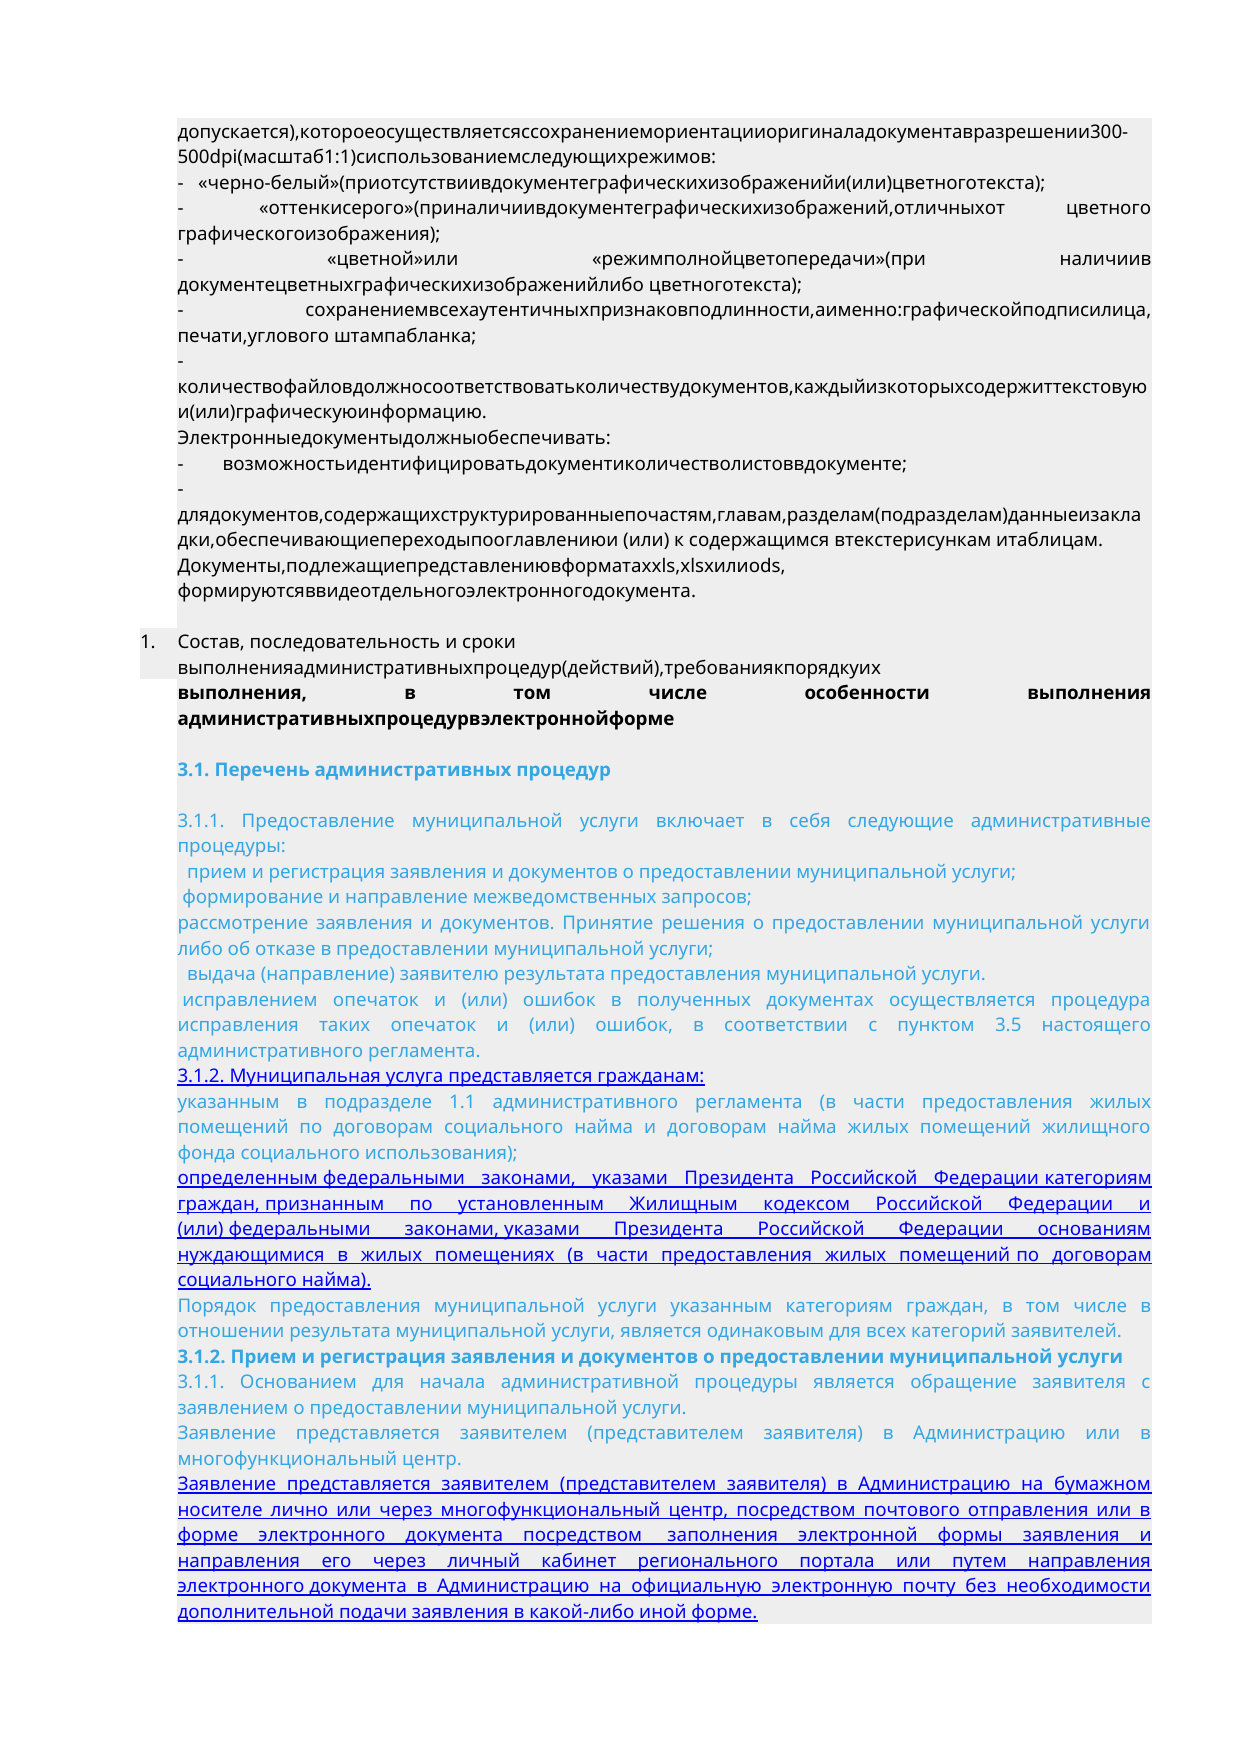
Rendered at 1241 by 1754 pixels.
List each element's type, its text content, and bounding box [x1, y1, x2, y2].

text - сохранениемвсехаутентичныхпризнаковподлинности,аименно:графическойподписилица, печати,углового штампабланка; [177, 297, 1152, 348]
text Заявление представляется заявителем (представителем заявителя) в Администрацию на бумажном носителе лично или через многофункциональный центр, посредством почтового отправления или в форме электронного документа посредством заполнения электронной формы заявления и направления его через личный кабинет регионального портала или путем направления электронного документа в Администрацию на официальную электронную почту без необходимости дополнительной подачи заявления в какой-либо иной форме. [177, 1570, 1152, 1624]
text Порядок предоставления муниципальной услуги указанным категориям граждан, в том числе в отношении результата муниципальной услуги, является одинаковым для всех категорий заявителей. [177, 1292, 1152, 1343]
text 3.1.2. Прием и регистрация заявления и документов о предоставлении муниципальной услуги [177, 1343, 1152, 1369]
text определенным федеральными законами, указами Президента Российской Федерации категориям граждан, признанным по установленным Жилищным кодексом Российской Федерации и (или) федеральными законами, указами Президента Российской Федерации основаниям нуждающимися в жилых помещениях (в части предоставления жилых помещений по договорам социального найма). [177, 1188, 1152, 1263]
text - количествофайловдолжносоответствоватьколичествудокументов,каждыйизкоторыхсодержиттекстовуюи(или)графическуюинформацию. [177, 348, 1152, 424]
text Заявление представляется заявителем (представителем заявителя) в Администрацию на бумажном носителе лично или через многофункциональный центр, посредством почтового отправления или в форме электронного документа посредством заполнения электронной формы заявления и направления его через личный кабинет регионального портала или путем направления электронного документа в Администрацию на официальную электронную почту без необходимости дополнительной подачи заявления в какой-либо иной форме. [177, 1493, 1152, 1543]
text определенным федеральными законами, указами Президента Российской Федерации категориям граждан, признанным по установленным Жилищным кодексом Российской Федерации и (или) федеральными законами, указами Президента Российской Федерации основаниям нуждающимися в жилых помещениях (в части предоставления жилых помещений по договорам социального найма). [177, 1164, 1152, 1186]
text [177, 118, 1152, 169]
text Заявление представляется заявителем (представителем заявителя) в Администрацию или в многофункциональный центр. [177, 1420, 1152, 1471]
text рассмотрение заявления и документов. Принятие решения о предоставлении муниципальной услуги либо об отказе в предоставлении муниципальной услуги; [177, 909, 1152, 960]
text 3.1.2. Муниципальная услуга представляется гражданам: [177, 1062, 1152, 1088]
text прием и регистрация заявления и документов о предоставлении муниципальной услуги; [177, 858, 1152, 884]
list Состав, последовательность и сроки выполненияадминистративныхпроцедур(действий),требованиякпорядкуих [140, 628, 1152, 679]
text Электронныедокументыдолжныобеспечивать: [177, 424, 1152, 450]
text - длядокументов,содержащихструктурированныепочастям,главам,разделам(подразделам)данныеизакладки,обеспечивающиепереходыпооглавлениюи (или) к содержащимся втекстерисункам итаблицам. [177, 475, 1152, 552]
text формирование и направление межведомственных запросов; [177, 884, 1152, 909]
text - «цветной»или «режимполнойцветопередачи»(при наличиив документецветныхграфическихизображенийлибо цветноготекста); [177, 246, 1152, 297]
text исправлением опечаток и (или) ошибок в полученных документах осуществляется процедура исправления таких опечаток и (или) ошибок, в соответствии с пунктом 3.5 настоящего административного регламента. [177, 986, 1152, 1062]
text - «черно-белый»(приотсутствиивдокументеграфическихизображенийи(или)цветноготекста); [177, 169, 1152, 195]
text 3.1.1. Предоставление муниципальной услуги включает в себя следующие административные процедуры: [177, 807, 1152, 858]
text формируютсяввидеотдельногоэлектронногодокумента. [177, 577, 1152, 603]
text - «оттенкисерого»(приналичиивдокументеграфическихизображений,отличныхот цветного графическогоизображения); [177, 195, 1152, 246]
text - возможностьидентифицироватьдокументиколичестволистоввдокументе; [177, 450, 1152, 475]
text указанным в подразделе 1.1 административного регламента (в части предоставления жилых помещений по договорам социального найма и договорам найма жилых помещений жилищного фонда социального использования); [177, 1088, 1152, 1164]
text Документы,подлежащиепредставлениювформатахxls,xlsxилиods, [177, 552, 1152, 577]
text выдача (направление) заявителю результата предоставления муниципальной услуги. [177, 960, 1152, 986]
text 3.1.1. Основанием для начала административной процедуры является обращение заявителя с заявлением о предоставлении муниципальной услуги. [177, 1369, 1152, 1420]
text определенным федеральными законами, указами Президента Российской Федерации категориям граждан, признанным по установленным Жилищным кодексом Российской Федерации и (или) федеральными законами, указами Президента Российской Федерации основаниям нуждающимися в жилых помещениях (в части предоставления жилых помещений по договорам социального найма). [177, 1264, 1152, 1292]
text выполнения, в том числе особенности выполнения административныхпроцедурвэлектроннойформе [177, 679, 1152, 731]
text 3.1. Перечень административных процедур [177, 756, 1152, 782]
